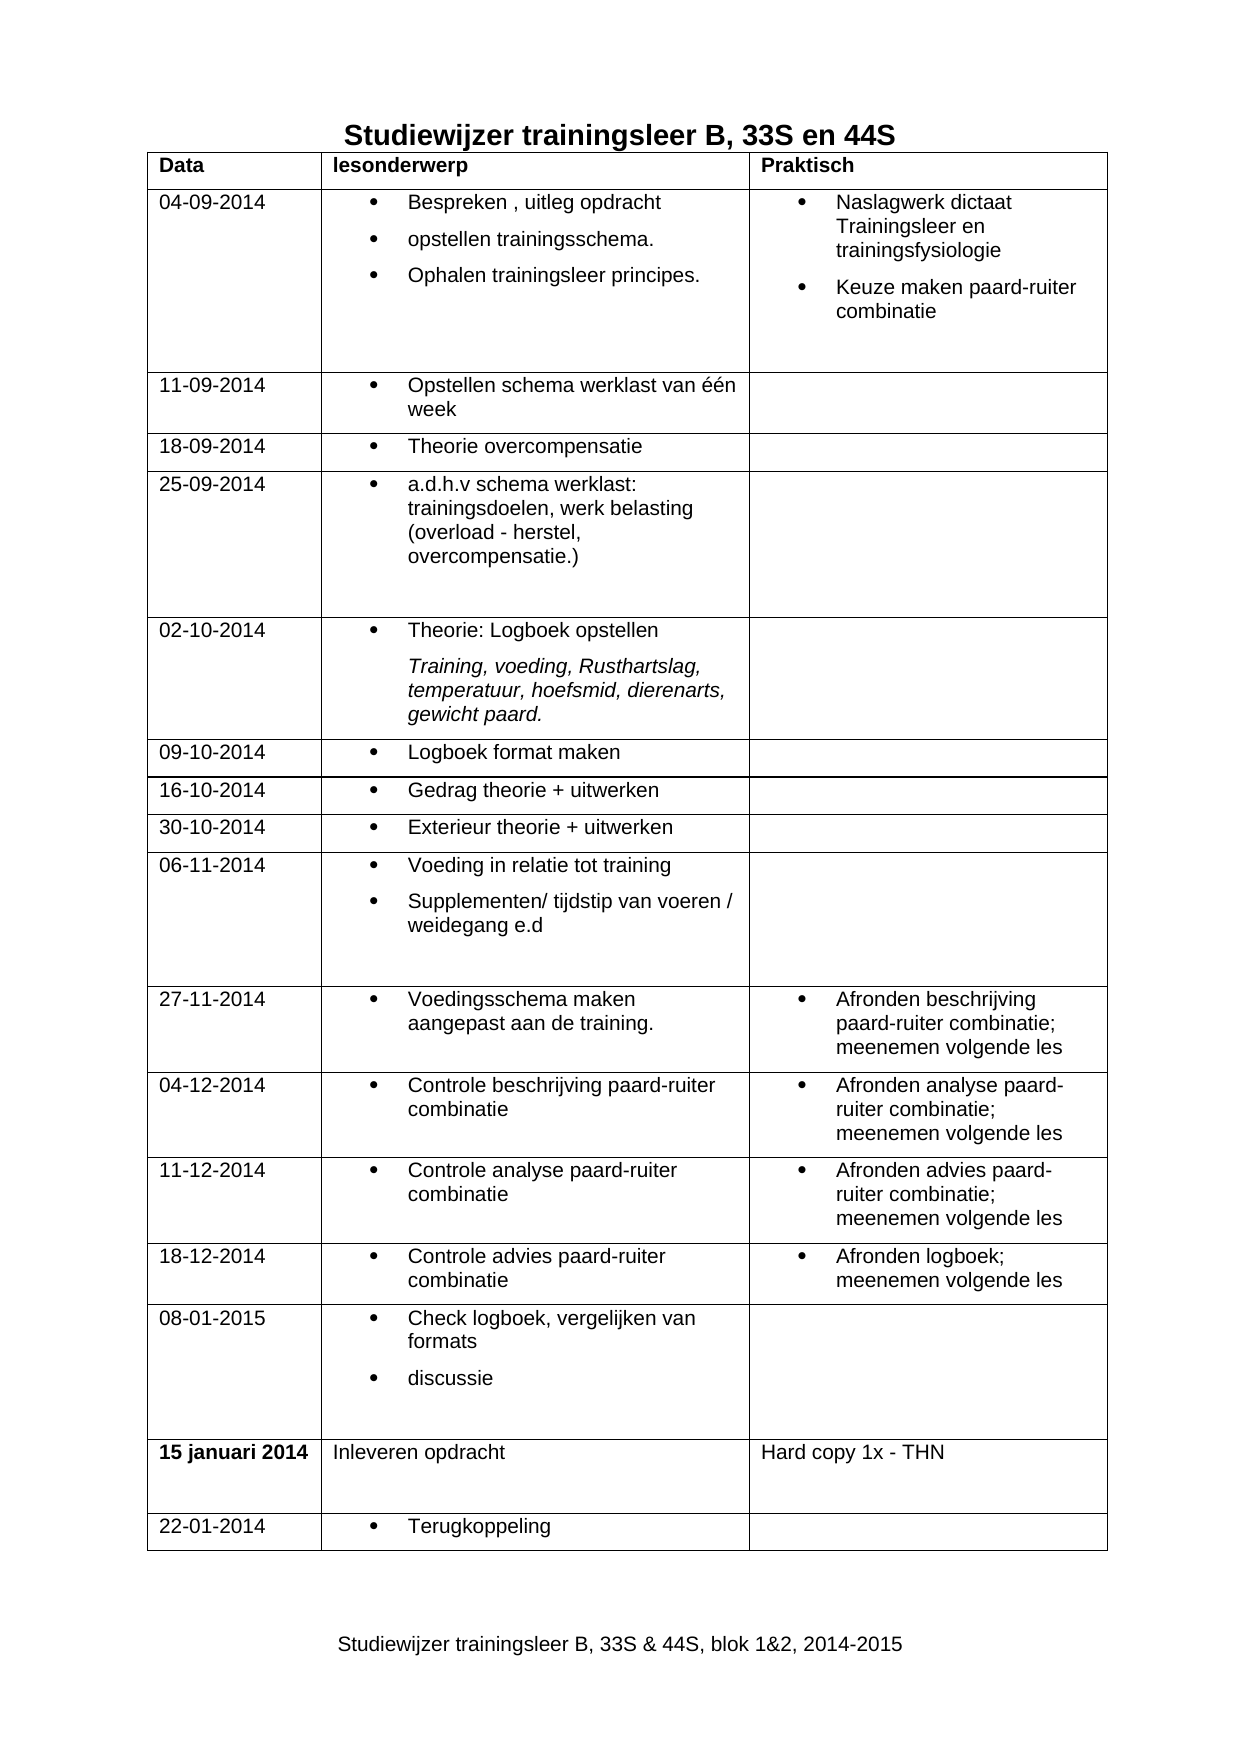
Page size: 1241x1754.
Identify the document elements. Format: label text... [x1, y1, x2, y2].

table_header lesonderwerp [322, 153, 749, 189]
table_cell a.d.h.v schema werklast: trainingsdoelen, werk belasting (overload - herstel, overcompensatie.) [322, 472, 749, 617]
table_cell [750, 472, 1107, 617]
table_cell 30-10-2014 [148, 815, 321, 852]
table_cell 06-11-2014 [148, 853, 321, 986]
table_cell Controle analyse paard-ruiter combinatie [322, 1158, 749, 1243]
table_cell Theorie: Logboek opstellen Training, voeding, Rusthartslag, temperatuur, hoefsmid, dierenarts, gewicht paard. [322, 618, 749, 739]
table_cell 11-12-2014 [148, 1158, 321, 1243]
table_cell Voeding in relatie tot training Supplementen/ tijdstip van voeren / weidegang e.d [322, 853, 749, 986]
text Studiewijzer trainingsleer B, 33S en 44S [148, 118, 1092, 152]
table_cell Hard copy 1x - THN [750, 1440, 1107, 1513]
table_cell Gedrag theorie + uitwerken [322, 778, 749, 814]
table_cell [750, 1514, 1107, 1550]
table_cell 04-12-2014 [148, 1073, 321, 1157]
table_cell 22-01-2014 [148, 1514, 321, 1550]
table_cell 18-12-2014 [148, 1244, 321, 1304]
table_cell Afronden logboek; meenemen volgende les [750, 1244, 1107, 1304]
table_cell Afronden beschrijving paard-ruiter combinatie; meenemen volgende les [750, 987, 1107, 1072]
table_cell [750, 740, 1107, 776]
table_cell Inleveren opdracht [322, 1440, 749, 1513]
table_cell [750, 778, 1107, 814]
table_cell 09-10-2014 [148, 740, 321, 776]
table_cell 18-09-2014 [148, 434, 321, 471]
table_cell Theorie overcompensatie [322, 434, 749, 471]
table_header Praktisch [750, 153, 1107, 189]
table_cell Controle beschrijving paard-ruiter combinatie [322, 1073, 749, 1157]
table_cell Exterieur theorie + uitwerken [322, 815, 749, 852]
table_cell [750, 618, 1107, 739]
table_cell Voedingsschema maken aangepast aan de training. [322, 987, 749, 1072]
table_header Data [148, 153, 321, 189]
table_cell [750, 1305, 1107, 1439]
table_cell 27-11-2014 [148, 987, 321, 1072]
table_cell 04-09-2014 [148, 190, 321, 372]
table_cell 02-10-2014 [148, 618, 321, 739]
table_cell Terugkoppeling [322, 1514, 749, 1550]
table_cell 11-09-2014 [148, 373, 321, 433]
table_cell 08-01-2015 [148, 1305, 321, 1439]
table_cell [750, 434, 1107, 471]
table_cell 15 januari 2014 [148, 1440, 321, 1513]
table_cell [750, 815, 1107, 852]
table_cell Controle advies paard-ruiter combinatie [322, 1244, 749, 1304]
table_cell Check logboek, vergelijken van formats discussie [322, 1305, 749, 1439]
table_cell Opstellen schema werklast van één week [322, 373, 749, 433]
table_cell [750, 373, 1107, 433]
table_cell Logboek format maken [322, 740, 749, 776]
table_cell [750, 853, 1107, 986]
table_cell 16-10-2014 [148, 778, 321, 814]
table_cell Naslagwerk dictaat Trainingsleer en trainingsfysiologie Keuze maken paard-ruiter combinatie [750, 190, 1107, 372]
table_cell Afronden analyse paard-ruiter combinatie; meenemen volgende les [750, 1073, 1107, 1157]
table_cell Afronden advies paard-ruiter combinatie; meenemen volgende les [750, 1158, 1107, 1243]
table_cell Bespreken , uitleg opdracht opstellen trainingsschema. Ophalen trainingsleer principes. [322, 190, 749, 372]
table_cell 25-09-2014 [148, 472, 321, 617]
